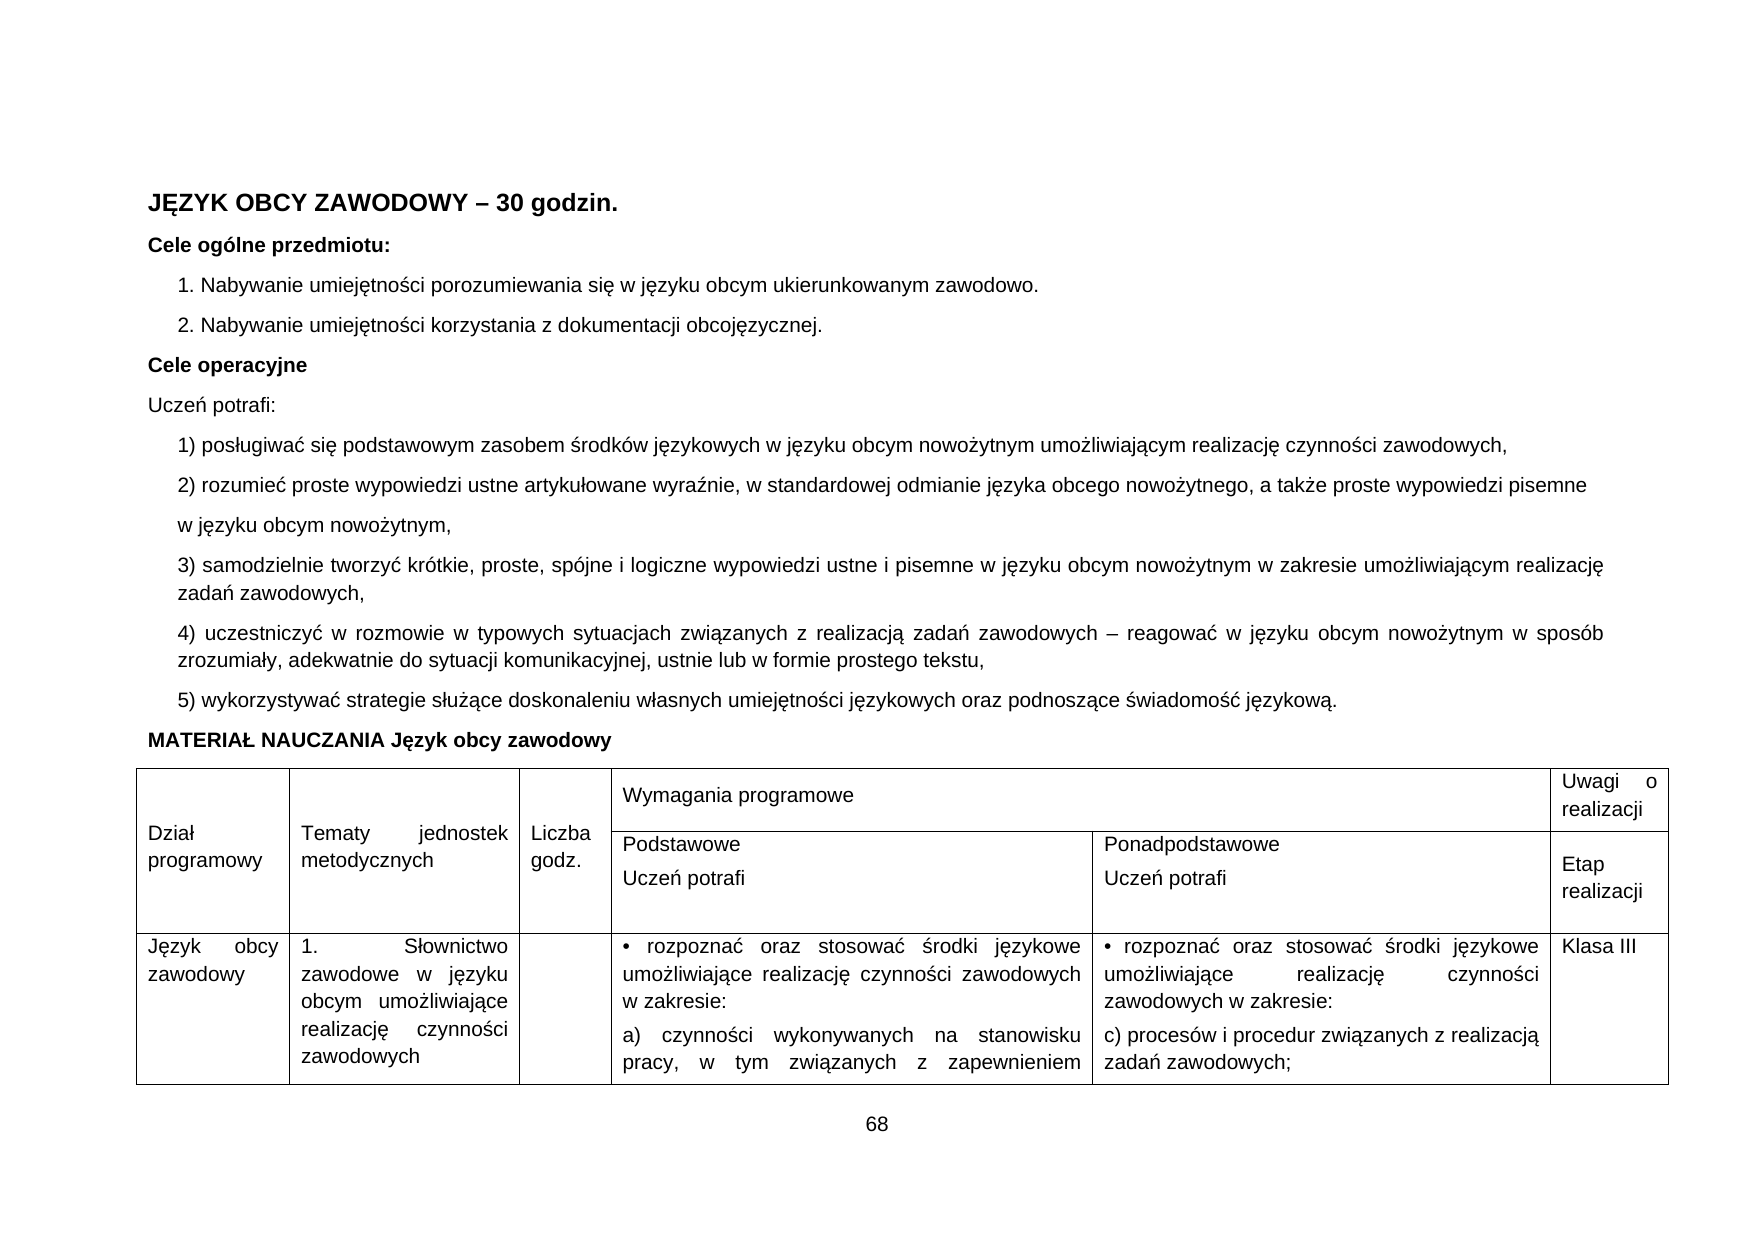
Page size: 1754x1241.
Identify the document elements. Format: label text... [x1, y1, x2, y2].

table_cell Ponadpodstawowe Uczeń potrafi [1093, 832, 1550, 933]
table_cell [612, 934, 1092, 1084]
text Cele operacyjne [148, 353, 1606, 377]
text Uczeń potrafi: [148, 393, 1606, 417]
table_cell Klasa III [1551, 934, 1668, 1084]
table_header Uwagi o realizacji [1551, 769, 1668, 831]
table_cell Podstawowe Uczeń potrafi [612, 832, 1092, 933]
table_cell [520, 934, 611, 1084]
table_header Wymagania programowe [612, 769, 1550, 831]
subtitle JĘZYK OBCY ZAWODOWY – 30 godzin. [148, 188, 1606, 216]
text 5) wykorzystywać strategie służące doskonaleniu własnych umiejętności językowych oraz podnoszące świadomość językową. [177, 688, 1606, 712]
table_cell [290, 934, 519, 1084]
table_header Liczba godz. [520, 769, 611, 933]
text 2. Nabywanie umiejętności korzystania z dokumentacji obcojęzycznej. [177, 313, 1606, 337]
table_cell Język obcy zawodowy [137, 934, 289, 1084]
text 1) posługiwać się podstawowym zasobem środków językowych w języku obcym nowożytnym umożliwiającym realizację czynności zawodowych, [177, 433, 1606, 457]
table_header Tematy jednostek metodycznych [290, 769, 519, 933]
text 4) uczestniczyć w rozmowie w typowych sytuacjach związanych z realizacją zadań zawodowych – reagować w języku obcym nowożytnym w sposób zrozumiały, adekwatnie do sytuacji komunikacyjnej, ustnie lub w formie prostego tekstu, [177, 621, 1606, 672]
text Cele ogólne przedmiotu: [148, 233, 1606, 257]
text w języku obcym nowożytnym, [177, 513, 1606, 537]
table_cell Etap realizacji [1551, 832, 1668, 933]
subtitle MATERIAŁ NAUCZANIA Język obcy zawodowy [148, 728, 1606, 752]
text 3) samodzielnie tworzyć krótkie, proste, spójne i logiczne wypowiedzi ustne i pisemne w języku obcym nowożytnym w zakresie umożliwiającym realizację zadań zawodowych, [177, 553, 1606, 605]
text 1. Nabywanie umiejętności porozumiewania się w języku obcym ukierunkowanym zawodowo. [177, 273, 1606, 297]
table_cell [1093, 934, 1550, 1084]
table_header Dział programowy [137, 769, 289, 933]
text 2) rozumieć proste wypowiedzi ustne artykułowane wyraźnie, w standardowej odmianie języka obcego nowożytnego, a także proste wypowiedzi pisemne [177, 473, 1606, 497]
